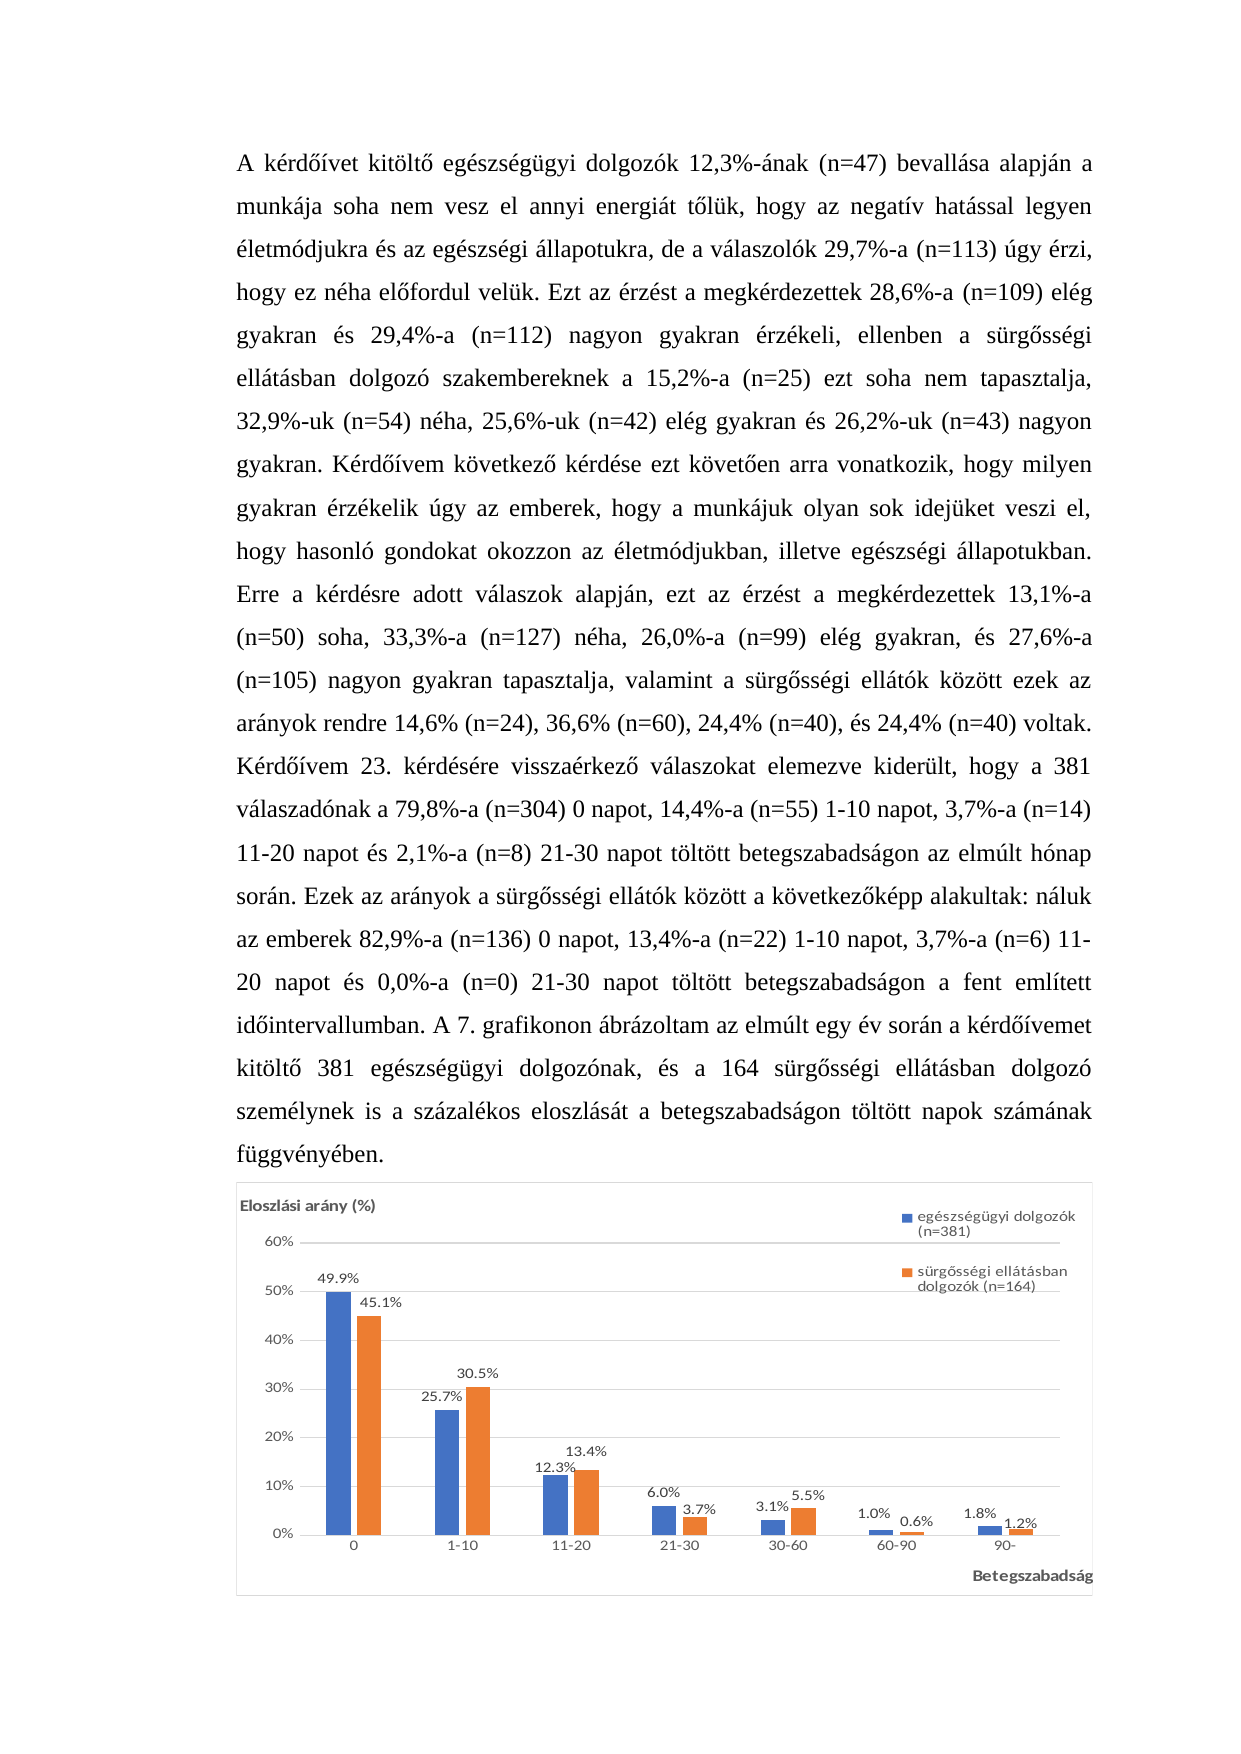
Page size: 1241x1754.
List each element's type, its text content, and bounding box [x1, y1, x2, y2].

text A kérdőívet kitöltő egészségügyi dolgozók 12,3%-ának (n=47) bevallása alapján a munkája soha nem vesz el annyi energiát tőlük, hogy az negatív hatással legyen életmódjukra és az egészségi állapotukra, de a válaszolók 29,7%-a (n=113) úgy érzi, hogy ez néha előfordul velük. Ezt az érzést a megkérdezettek 28,6%-a (n=109) elég gyakran és 29,4%-a (n=112) nagyon gyakran érzékeli, ellenben a sürgősségi ellátásban dolgozó szakembereknek a 15,2%-a (n=25) ezt soha nem tapasztalja, 32,9%-uk (n=54) néha, 25,6%-uk (n=42) elég gyakran és 26,2%-uk (n=43) nagyon gyakran. Kérdőívem következő kérdése ezt követően arra vonatkozik, hogy milyen gyakran érzékelik úgy az emberek, hogy a munkájuk olyan sok idejüket veszi el, hogy hasonló gondokat okozzon az életmódjukban, illetve egészségi állapotukban. Erre a kérdésre adott válaszok alapján, ezt az érzést a megkérdezettek 13,1%-a (n=50) soha, 33,3%-a (n=127) néha, 26,0%-a (n=99) elég gyakran, és 27,6%-a (n=105) nagyon gyakran tapasztalja, valamint a sürgősségi ellátók között ezek az arányok rendre 14,6% (n=24), 36,6% (n=60), 24,4% (n=40), és 24,4% (n=40) voltak. Kérdőívem 23. kérdésére visszaérkező válaszokat elemezve kiderült, hogy a 381 válaszadónak a 79,8%-a (n=304) 0 napot, 14,4%-a (n=55) 1-10 napot, 3,7%-a (n=14) 11-20 napot és 2,1%-a (n=8) 21-30 napot töltött betegszabadságon az elmúlt hónap során. Ezek az arányok a sürgősségi ellátók között a következőképp alakultak: náluk az emberek 82,9%-a (n=136) 0 napot, 13,4%-a (n=22) 1-10 napot, 3,7%-a (n=6) 11-20 napot és 0,0%-a (n=0) 21-30 napot töltött betegszabadságon a fent említett időintervallumban. A 7. grafikonon ábrázoltam az elmúlt egy év során a kérdőívemet kitöltő 381 egészségügyi dolgozónak, és a 164 sürgősségi ellátásban dolgozó személynek is a százalékos eloszlását a betegszabadságon töltött napok számának függvényében. [236, 148, 1092, 1182]
